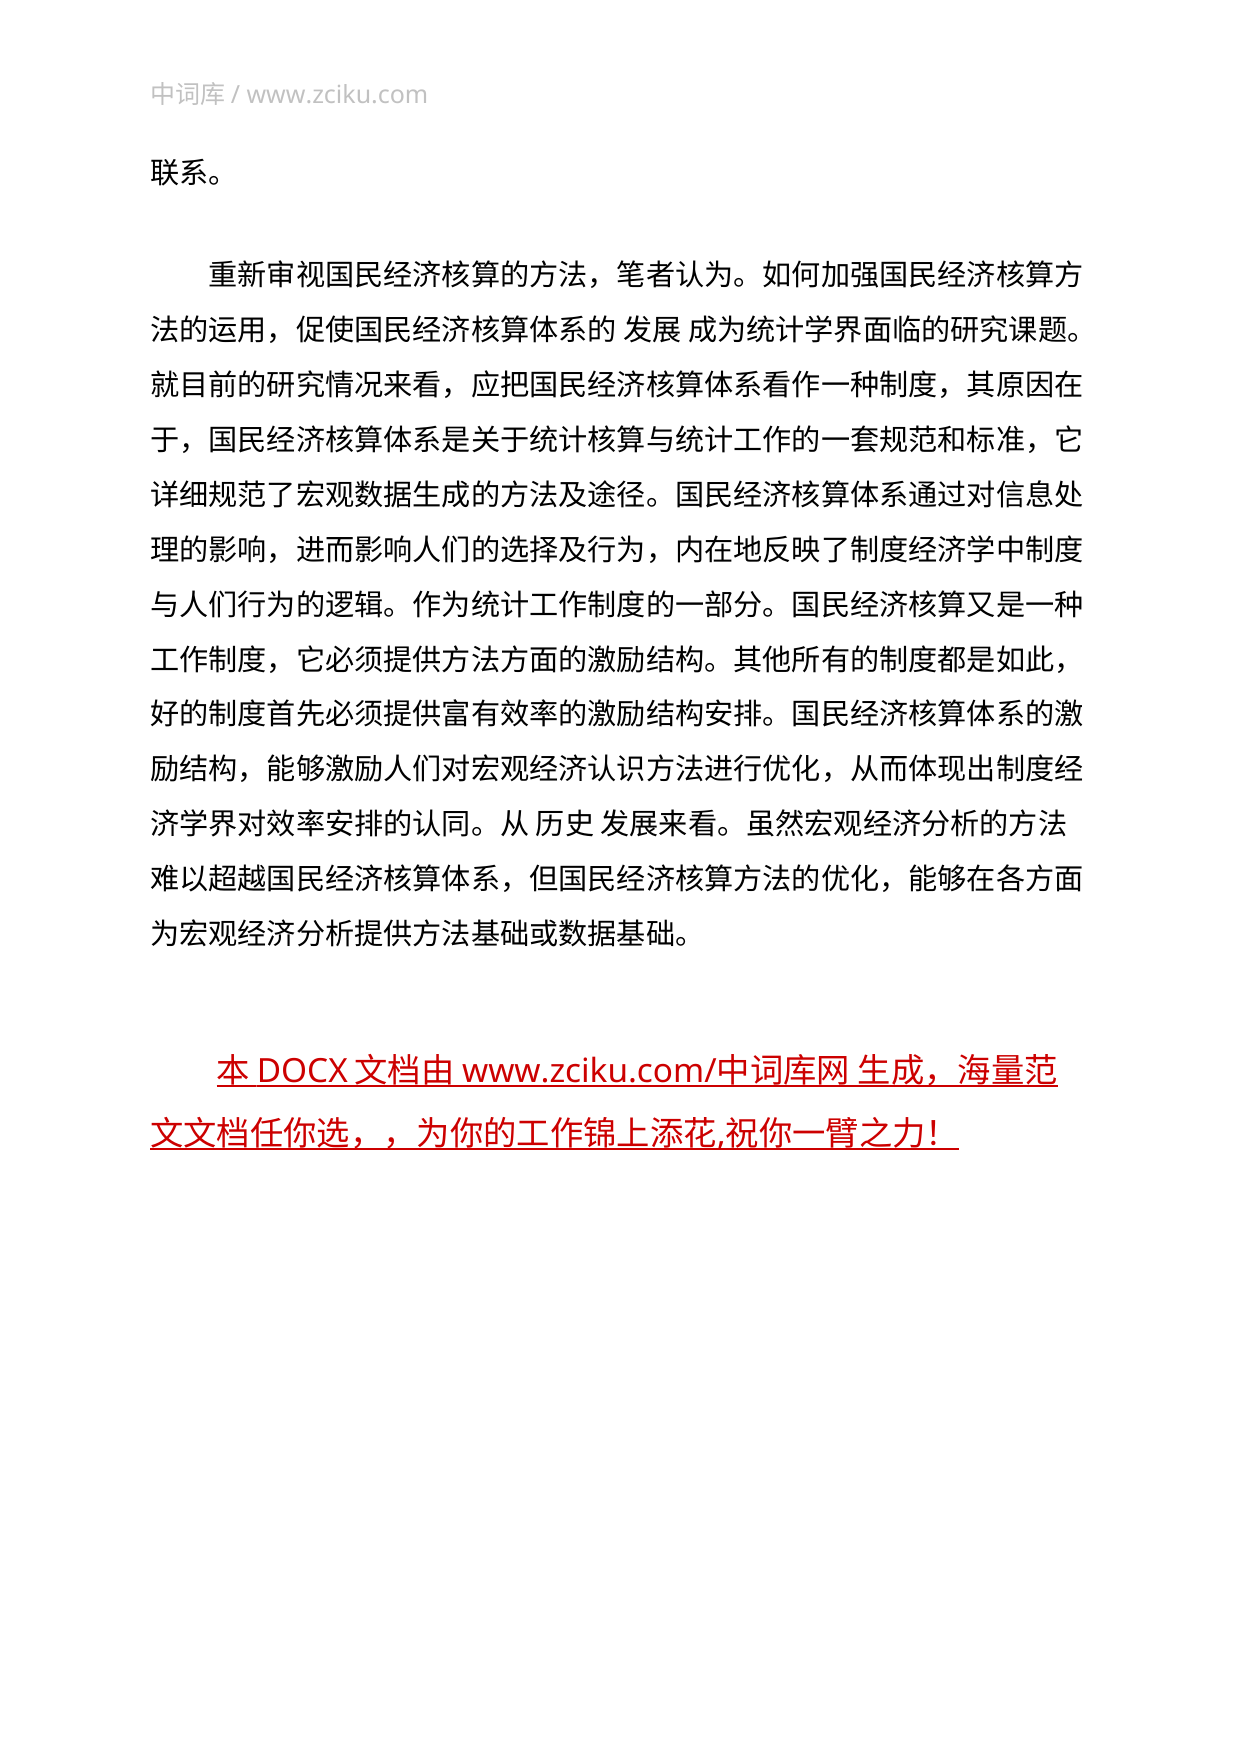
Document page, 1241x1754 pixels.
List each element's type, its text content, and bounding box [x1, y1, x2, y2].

text 重新审视国民经济核算的方法，笔者认为。如何加强国民经济核算方法的运用，促使国民经济核算体系的 发展 成为统计学界面临的研究课题。就目前的研究情况来看，应把国民经济核算体系看作一种制度，其原因在于，国民经济核算体系是关于统计核算与统计工作的一套规范和标准，它详细规范了宏观数据生成的方法及途径。国民经济核算体系通过对信息处理的影响，进而影响人们的选择及行为，内在地反映了制度经济学中制度与人们行为的逻辑。作为统计工作制度的一部分。国民经济核算又是一种工作制度，它必须提供方法方面的激励结构。其他所有的制度都是如此，好的制度首先必须提供富有效率的激励结构安排。国民经济核算体系的激励结构，能够激励人们对宏观经济认识方法进行优化，从而体现出制度经济学界对效率安排的认同。从 历史 发展来看。虽然宏观经济分析的方法难以超越国民经济核算体系，但国民经济核算方法的优化，能够在各方面为宏观经济分析提供方法基础或数据基础。 [150, 252, 1090, 953]
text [150, 150, 1090, 192]
text 本DOCX文档由 www.zciku.com/中词库网 生成，海量范文文档任你选，，为你的工作锦上添花,祝你一臂之力！ [150, 1043, 1090, 1155]
